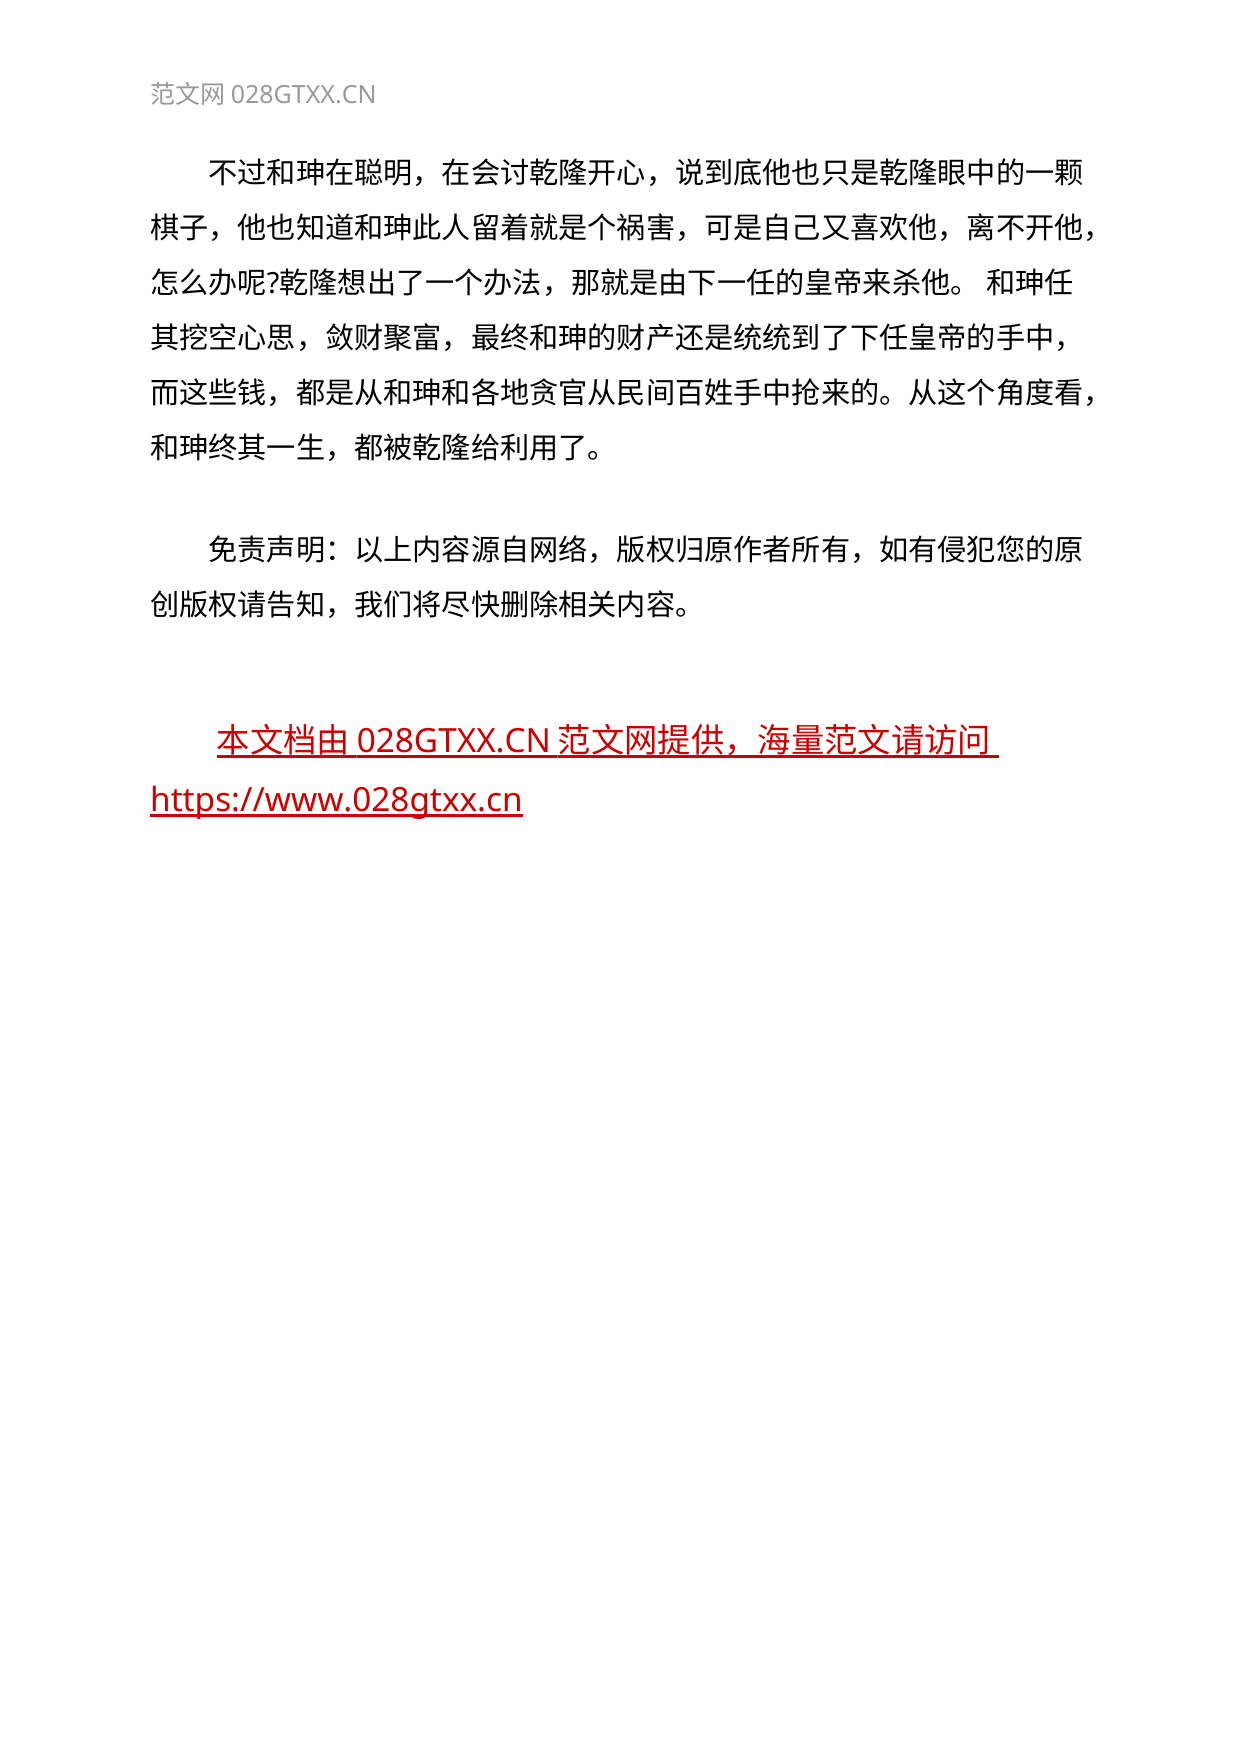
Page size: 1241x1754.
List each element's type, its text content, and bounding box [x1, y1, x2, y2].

text 本文档由028GTXX.CN范文网提供，海量范文请访问 https://www.028gtxx.cn [150, 714, 1090, 822]
text 不过和珅在聪明，在会讨乾隆开心，说到底他也只是乾隆眼中的一颗棋子，他也知道和珅此人留着就是个祸害，可是自己又喜欢他，离不开他，怎么办呢?乾隆想出了一个办法，那就是由下一任的皇帝来杀他。 和珅任其挖空心思，敛财聚富，最终和珅的财产还是统统到了下任皇帝的手中，而这些钱，都是从和珅和各地贪官从民间百姓手中抢来的。从这个角度看，和珅终其一生，都被乾隆给利用了。 [150, 150, 1090, 467]
text 免责声明：以上内容源自网络，版权归原作者所有，如有侵犯您的原创版权请告知，我们将尽快删除相关内容。 [150, 526, 1090, 623]
